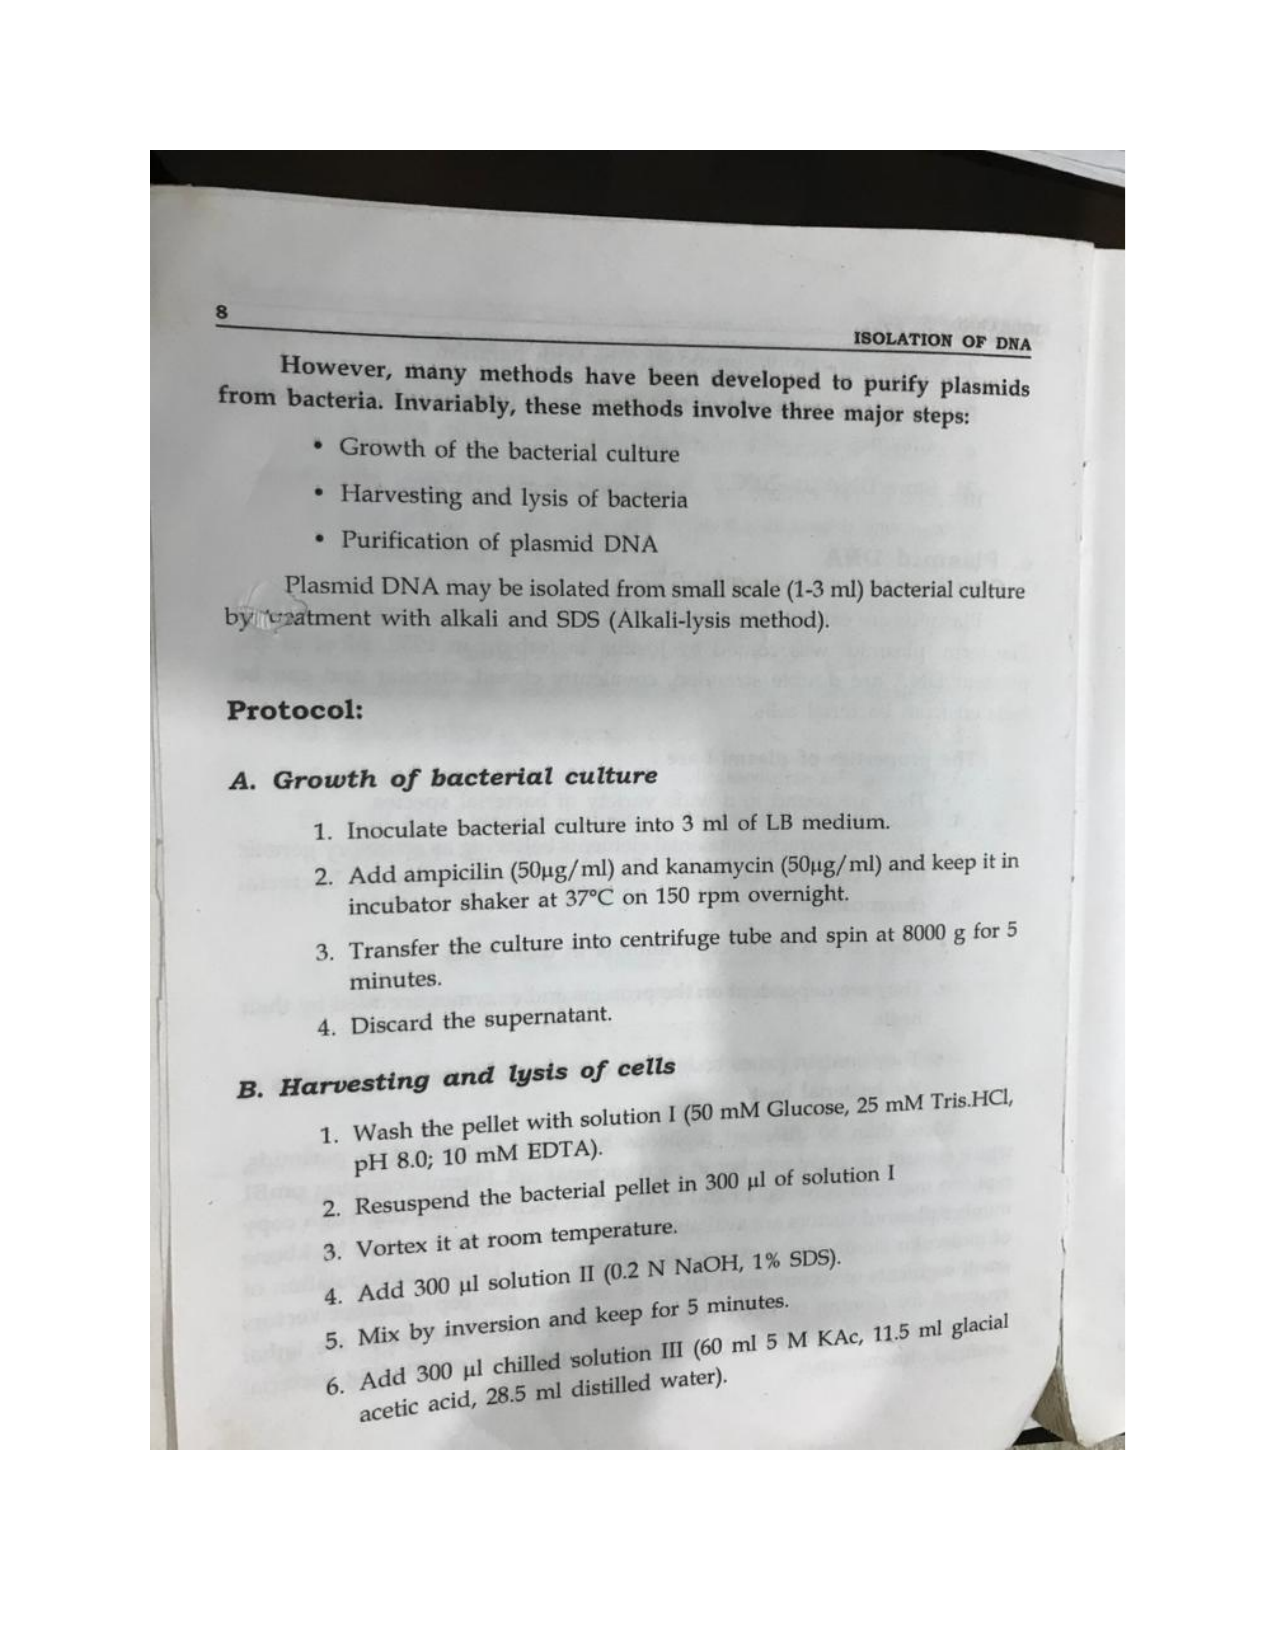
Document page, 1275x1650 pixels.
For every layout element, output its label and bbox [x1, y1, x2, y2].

picture [150, 150, 1125, 1450]
